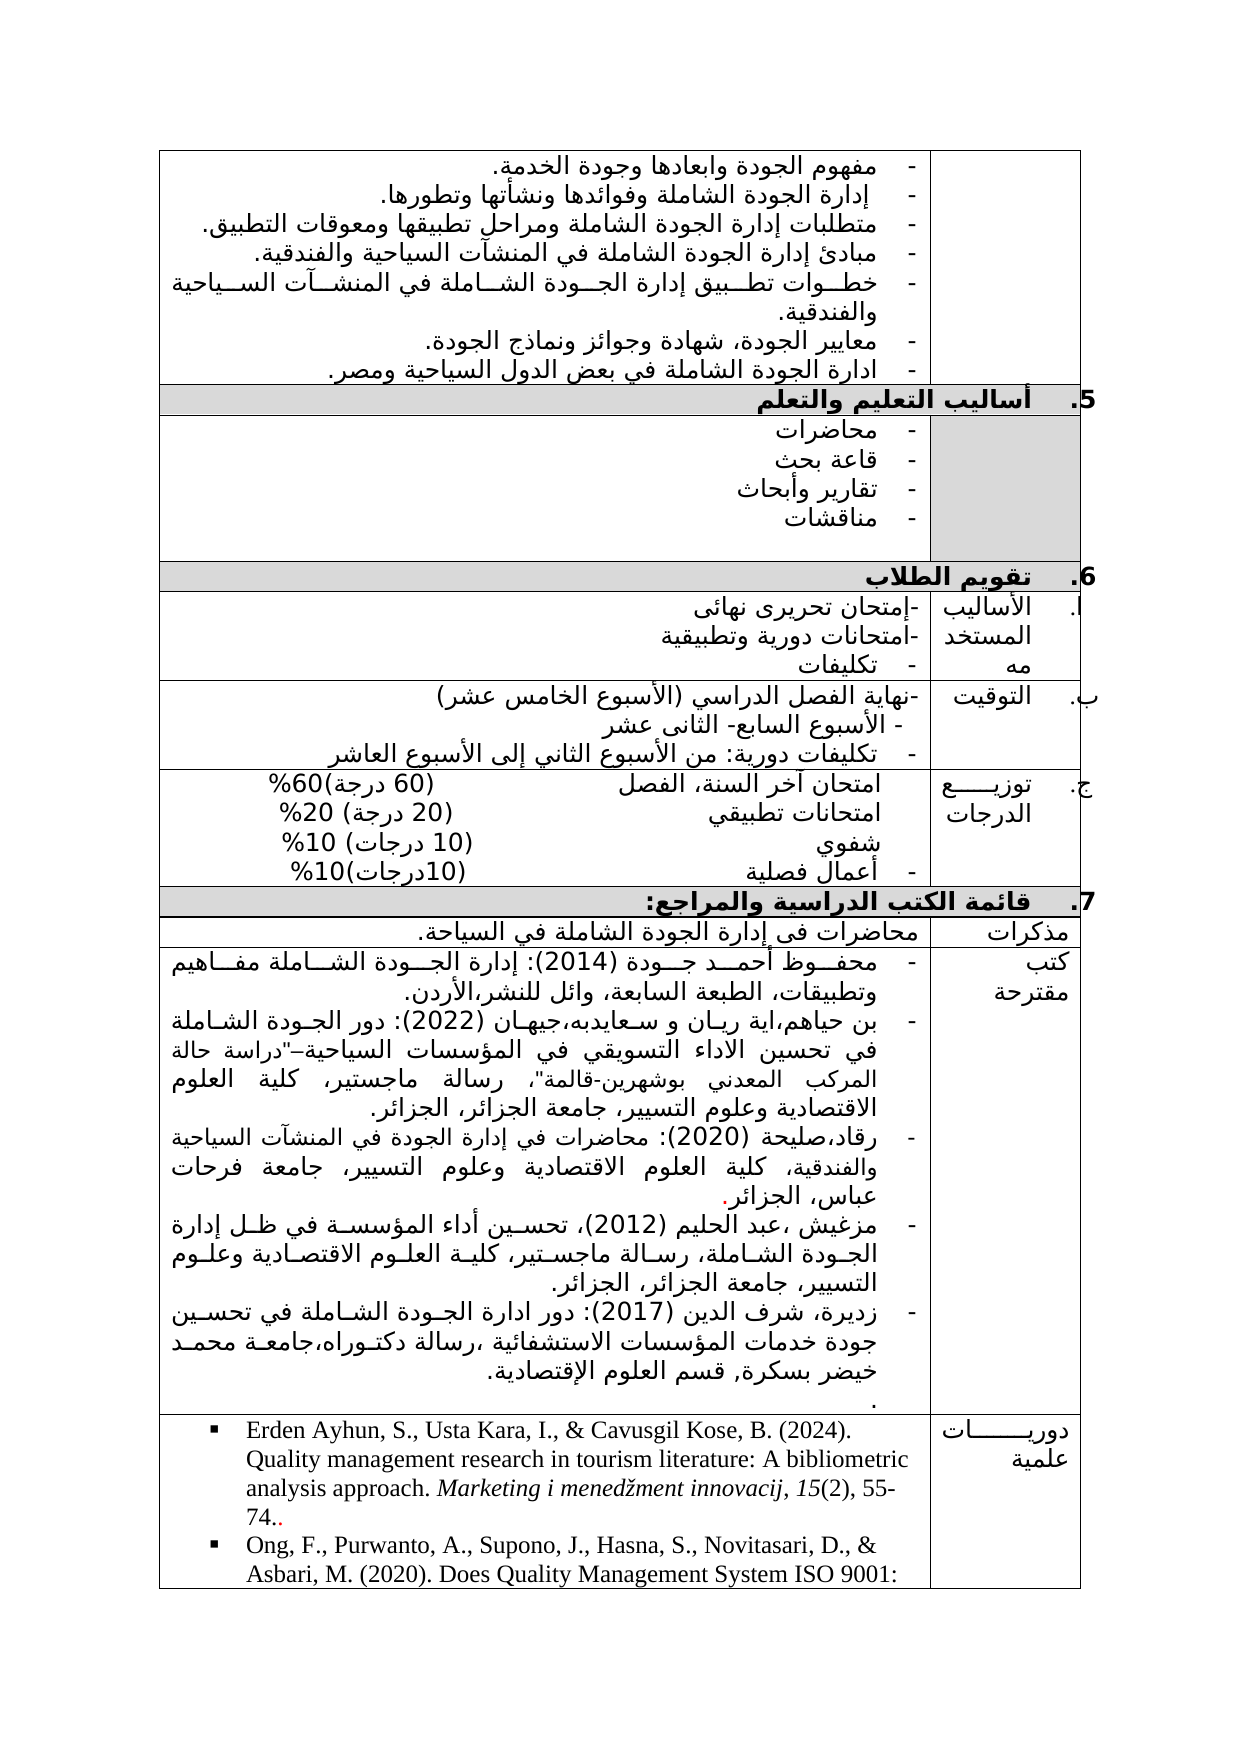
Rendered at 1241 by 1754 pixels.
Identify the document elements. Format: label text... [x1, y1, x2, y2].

table_cell محاضرات قاعة بحث تقارير وأبحاث مناقشات [160, 416, 930, 561]
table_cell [160, 1415, 930, 1588]
table_cell [931, 151, 1080, 384]
table_cell الأساليب المستخدمه [931, 592, 1080, 680]
table_cell أساليب التعليم والتعلم [160, 385, 1080, 414]
table_cell مذكرات [931, 918, 1080, 947]
table_cell -نهاية الفصل الدراسي (الأسبوع الخامس عشر) - الأسبوع السابع- الثانى عشر تكليفات دورية: من الأسبوع الثاني إلى الأسبوع العاشر [160, 681, 930, 768]
table_cell امتحان آخر السنة، الفصل (60 درجة)60% امتحانات تطبيقي (20 درجة) 20% شفوي (10 درجات) 10% أعمال فصلية (10درجات)10% [160, 770, 930, 886]
table_cell محاضرات فى إدارة الجودة الشاملة في السياحة. [160, 918, 930, 947]
table_cell محفوظ أحمد جودة (2014): إدارة الجودة الشاملة مفاهيم وتطبيقات، الطبعة السابعة، وائل للنشر،الأردن. بن حياهم،اية ريان و سعايدبه،جيهان (2022): دور الجودة الشاملة في تحسين الاداء التسويقي في المؤسسات السياحية–"دراسة حالة المركب المعدني بوشهرين-قالمة"، رسالة ماجستير، كلية العلوم الاقتصادية وعلوم التسيير، جامعة الجزائر، الجزائر. رقاد،صليحة (2020): محاضرات في إدارة الجودة في المنشآت السياحية والفندقية، كلية العلوم الاقتصادية وعلوم التسيير، جامعة فرحات عباس، الجزائر. مزغيش ،عبد الحليم (2012)، تحسين أداء المؤسسة في ظل إدارة الجودة الشاملة، رسالة ماجستير، كلية العلوم الاقتصادية وعلوم التسيير، جامعة الجزائر، الجزائر. زديرة، شرف الدين (2017): دور ادارة الجودة الشاملة في تحسين جودة خدمات المؤسسات الاستشفائية ،رسالة دكتوراه،جامعة محمد خيضر بسكرة, قسم العلوم الإقتصادية. . [160, 948, 930, 1414]
table_cell توزيع الدرجات [931, 770, 1080, 886]
table_cell -إمتحان تحريرى نهائى -امتحانات دورية وتطبيقية تكليفات [160, 592, 930, 680]
table_cell [931, 416, 1080, 561]
table_cell التوقيت [931, 681, 1080, 768]
table_cell دوريات علمية [931, 1415, 1080, 1588]
table_cell كتب مقترحة [931, 948, 1080, 1414]
table_cell قائمة الكتب الدراسية والمراجع: [160, 887, 1080, 916]
table_cell مفهوم الجودة وابعادها وجودة الخدمة. إدارة الجودة الشاملة وفوائدها ونشأتها وتطورها. متطلبات إدارة الجودة الشاملة ومراحل تطبيقها ومعوقات التطبيق. مبادئ إدارة الجودة الشاملة في المنشآت السياحية والفندقية. خطوات تطبيق إدارة الجودة الشاملة في المنشآت السياحية والفندقية. معايير الجودة، شهادة وجوائز ونماذج الجودة. ادارة الجودة الشاملة في بعض الدول السياحية ومصر. [160, 151, 930, 384]
table_cell تقويم الطلاب [160, 562, 1080, 591]
